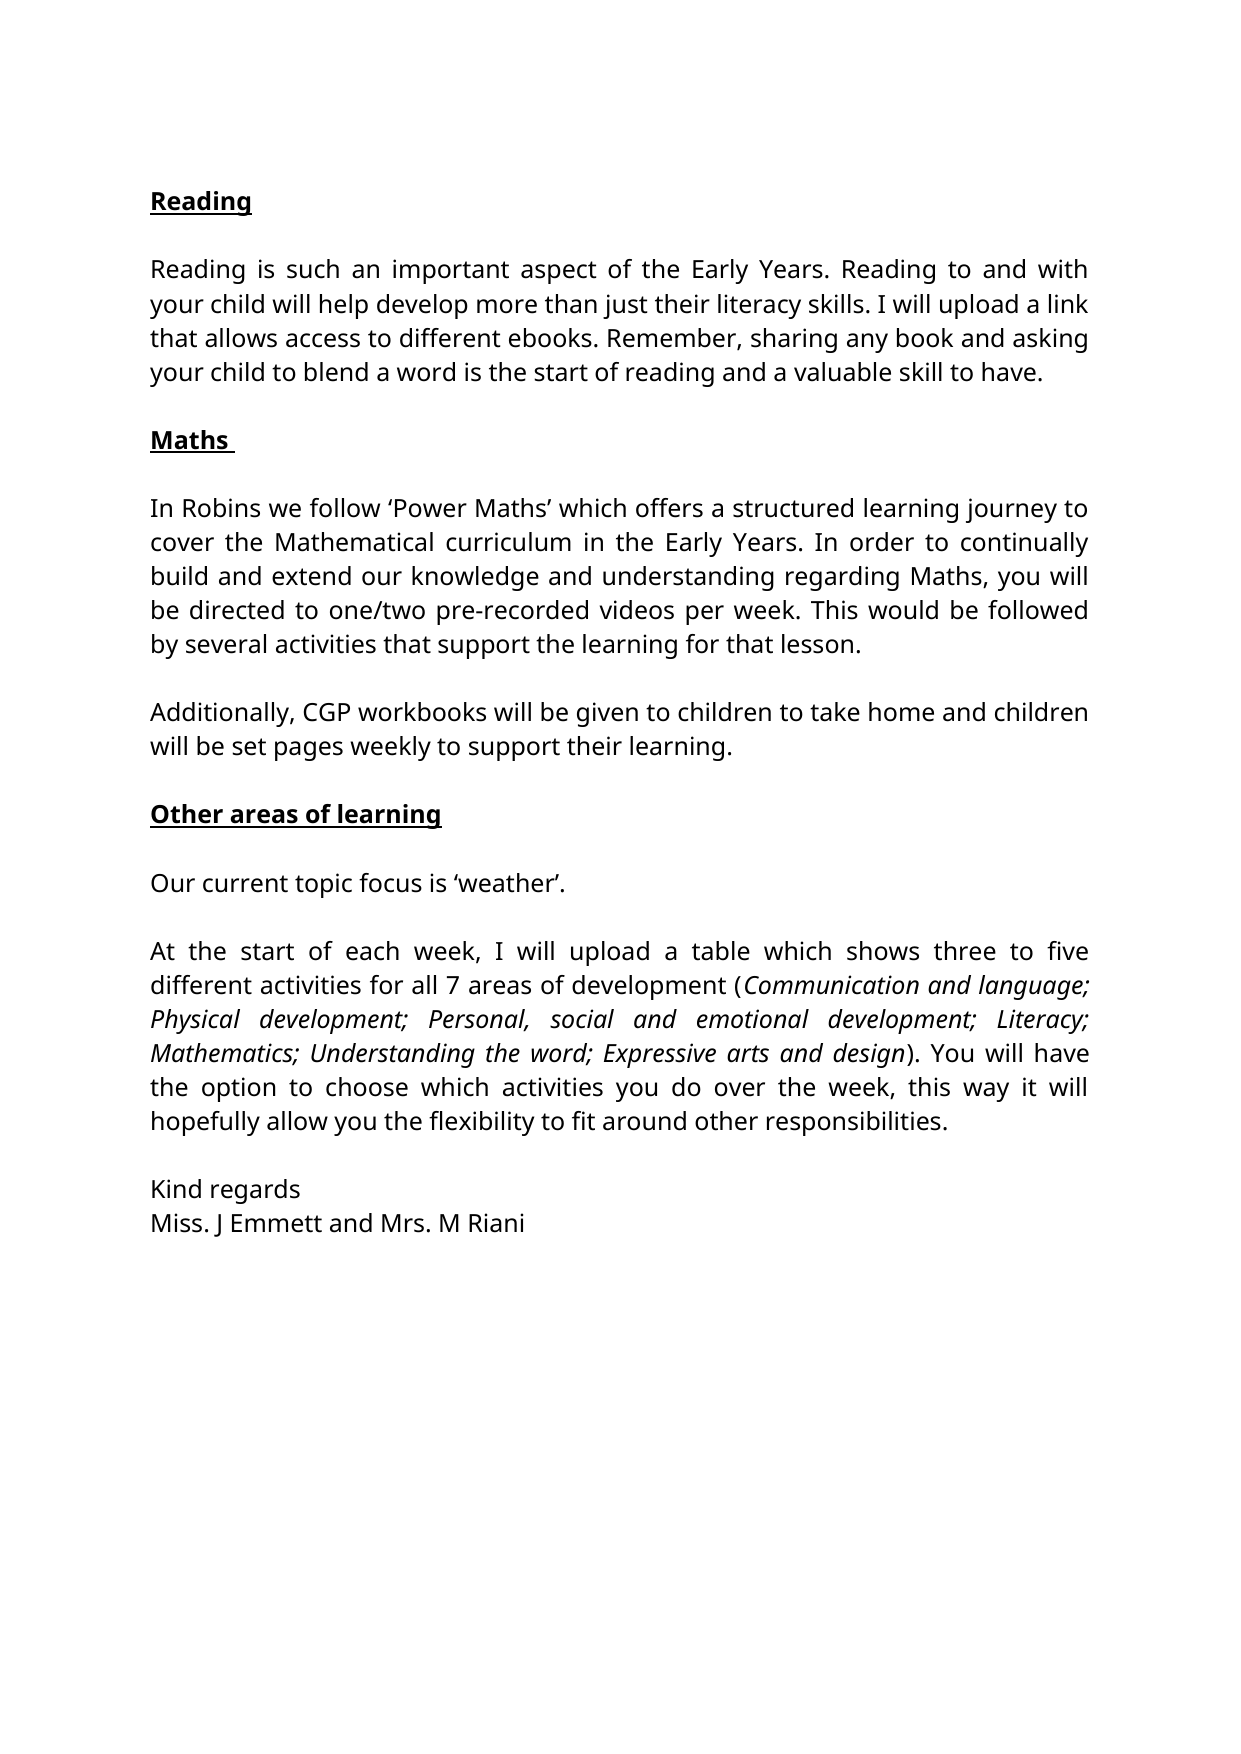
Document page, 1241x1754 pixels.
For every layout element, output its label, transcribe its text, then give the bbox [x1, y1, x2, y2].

text Kind regards [150, 1172, 1090, 1206]
text Additionally, CGP workbooks will be given to children to take home and children will be set pages weekly to support their learning. [150, 695, 1090, 763]
text Maths [150, 422, 1090, 457]
text Reading is such an important aspect of the Early Years. Reading to and with your child will help develop more than just their literacy skills. I will upload a link that allows access to different ebooks. Remember, sharing any book and asking your child to blend a word is the start of reading and a valuable skill to have. [150, 252, 1090, 388]
text At the start of each week, I will upload a table which shows three to five different activities for all 7 areas of development (Communication and language; Physical development; Personal, social and emotional development; Literacy; Mathematics; Understanding the word; Expressive arts and design). You will have the option to choose which activities you do over the week, this way it will hopefully allow you the flexibility to fit around other responsibilities. [150, 933, 1090, 1138]
text Reading [150, 184, 1090, 218]
text Other areas of learning [150, 797, 1090, 831]
text Miss. J Emmett and Mrs. M Riani [150, 1206, 1090, 1240]
text In Robins we follow ‘Power Maths’ which offers a structured learning journey to cover the Mathematical curriculum in the Early Years. In order to continually build and extend our knowledge and understanding regarding Maths, you will be directed to one/two pre-recorded videos per week. This would be followed by several activities that support the learning for that lesson. [150, 491, 1090, 661]
text Our current topic focus is ‘weather’. [150, 865, 1090, 899]
